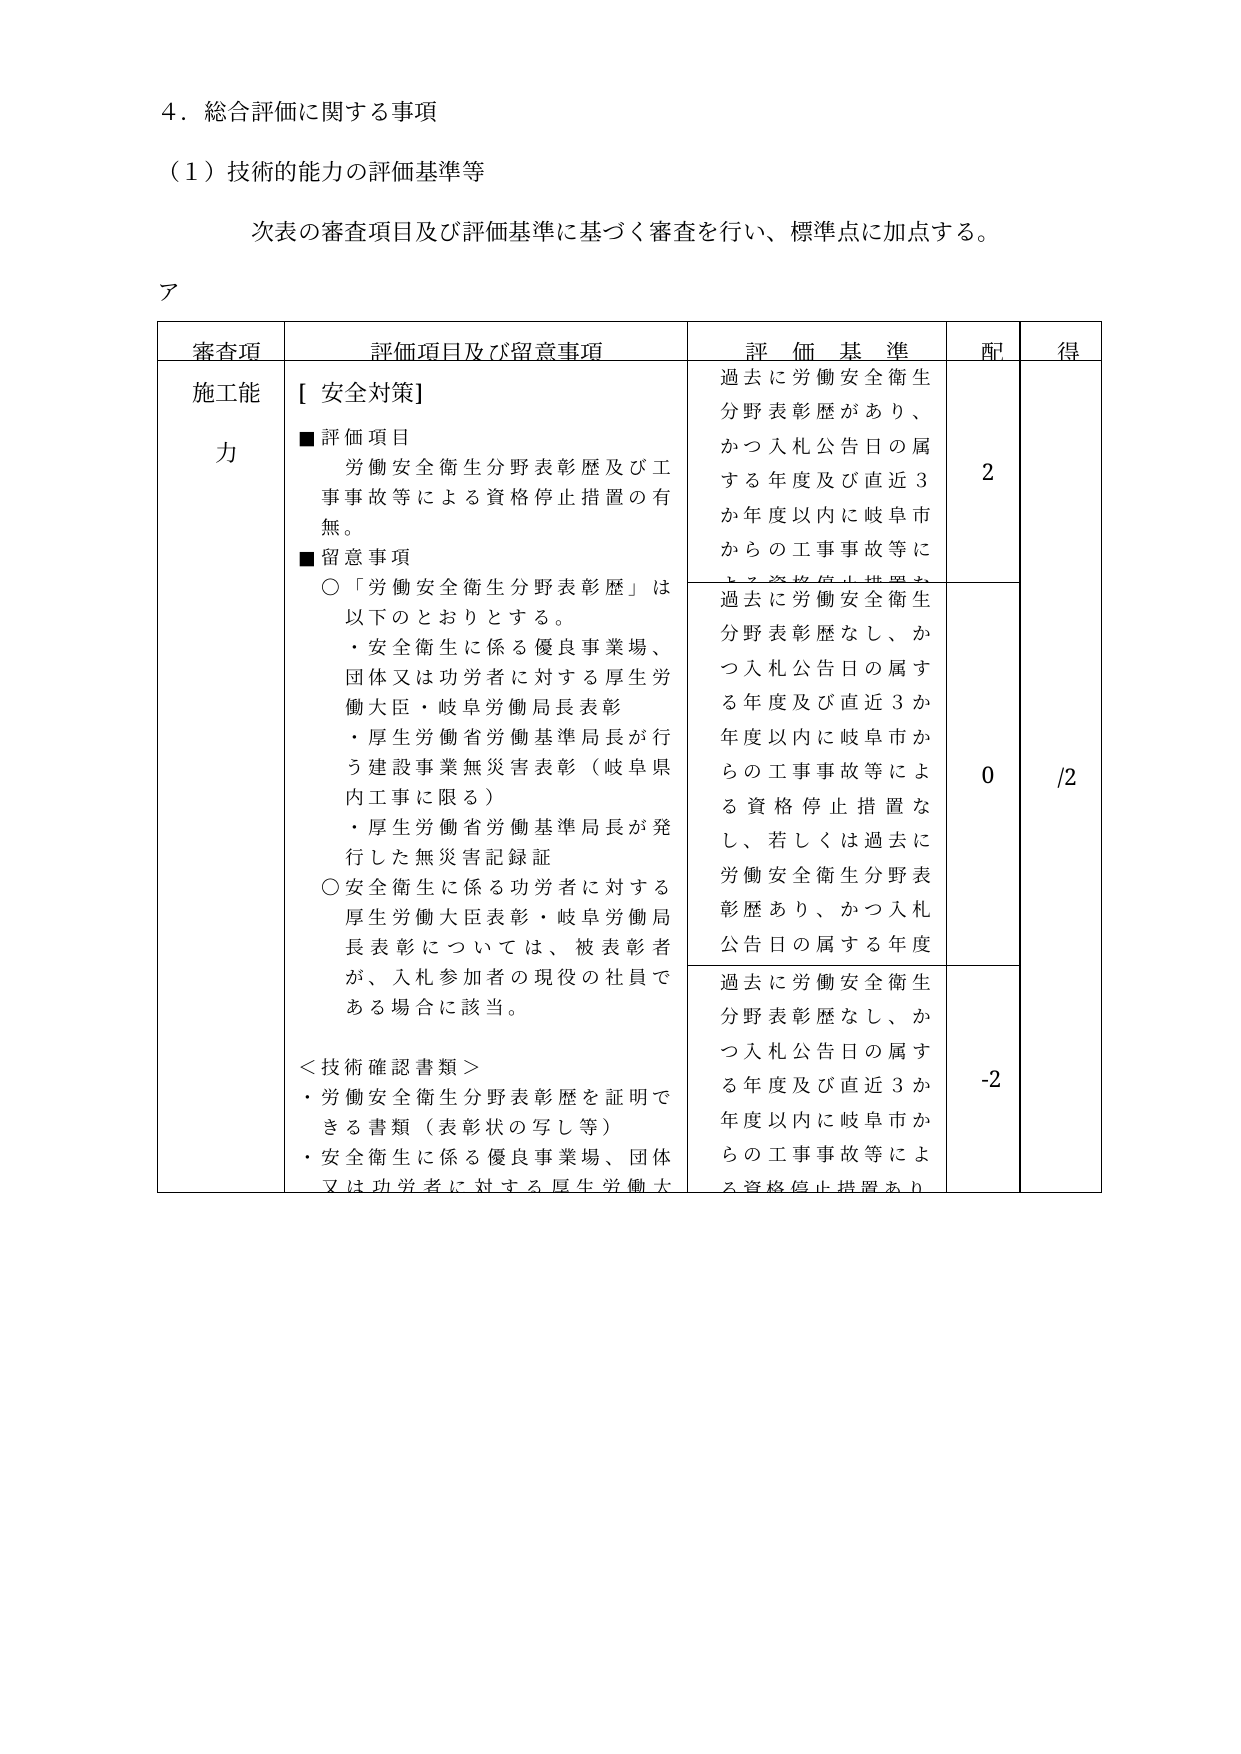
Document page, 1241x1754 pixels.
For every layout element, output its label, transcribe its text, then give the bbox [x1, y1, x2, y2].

text （１）技術的能力の評価基準等 [157, 141, 1095, 201]
table_cell [安全対策] ■ 評価項目 労働安全衛生分野表彰歴及び工事事故等による資格停止措置の有無。 ■ 留意事項 〇「労働安全衛生分野表彰歴」は以下のとおりとする。 ・安全衛生に係る優良事業場、団体又は功労者に対する厚生労働大臣・岐阜労働局長表彰 ・厚生労働省労働基準局長が行う建設事業無災害表彰（岐阜県内工事に限る） ・厚生労働省労働基準局長が発行した無災害記録証 〇安全衛生に係る功労者に対する厚生労働大臣表彰・岐阜労働局長表彰については、被表彰者が、入札参加者の現役の社員である場合に該当。 ＜技術確認書類＞ ・労働安全衛生分野表彰歴を証明できる書類（表彰状の写し等） ・安全衛生に係る優良事業場、団体又は功労者に対する厚生労働大臣・岐阜労働局長表彰については、被表彰者と入札参加者の関係が確認できる資料 [285, 361, 687, 1192]
table_cell 0 [947, 583, 1019, 965]
table_cell 過去に労働安全衛生分野表彰歴があり、かつ入札公告日の属する年度及び直近３か年度以内に岐阜市からの工事事故等による資格停止措置なし [688, 361, 946, 582]
table_cell /2 [1021, 361, 1101, 1192]
table_cell 2 [947, 361, 1019, 582]
table_cell 過去に労働安全衛生分野表彰歴なし、かつ入札公告日の属する年度及び直近３か年度以内に岐阜市からの工事事故等による資格停止措置あり [688, 966, 946, 1192]
text ア [157, 261, 1095, 321]
table_cell 過去に労働安全衛生分野表彰歴なし、かつ入札公告日の属する年度及び直近３か年度以内に岐阜市からの工事事故等による資格停止措置なし、若しくは過去に労働安全衛生分野表彰歴あり、かつ入札公告日の属する年度及び直近３か年度以内に岐阜市からの工事事故等による資格停止措置あり [688, 583, 946, 965]
text ４．総合評価に関する事項 [157, 81, 1095, 141]
table_header 評 価 基 準 [688, 322, 946, 360]
table_header 配点 [947, 322, 1019, 360]
table_cell 施工能力 [158, 361, 284, 1192]
table_cell -2 [947, 966, 1019, 1192]
table_header 得点 [1021, 322, 1101, 360]
table_header 審査項目 [158, 322, 284, 360]
text 次表の審査項目及び評価基準に基づく審査を行い、標準点に加点する。 [204, 201, 1095, 261]
table_header 評価項目及び留意事項 [285, 322, 687, 360]
